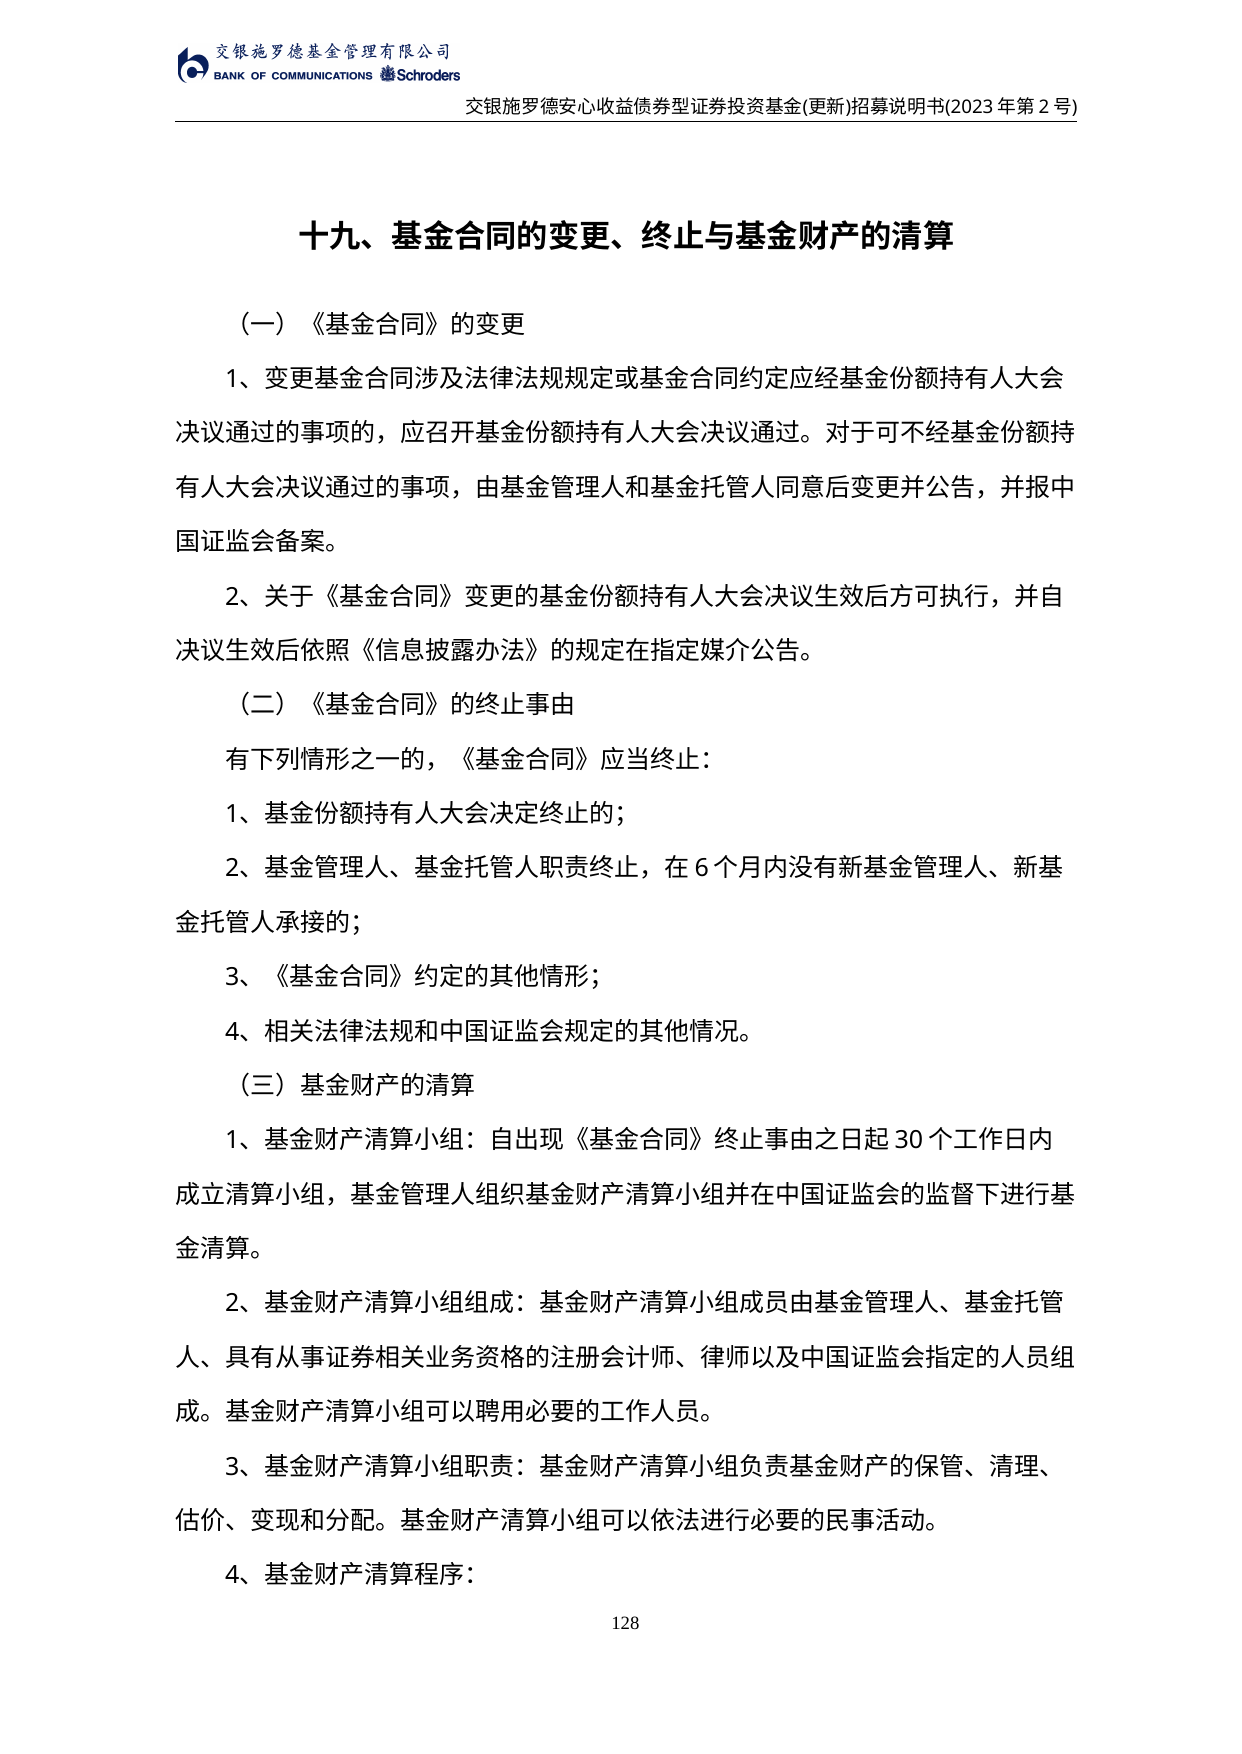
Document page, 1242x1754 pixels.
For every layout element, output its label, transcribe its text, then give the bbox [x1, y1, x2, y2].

text 1、基金财产清算小组：自出现《基金合同》终止事由之日起30个工作日内成立清算小组，基金管理人组织基金财产清算小组并在中国证监会的监督下进行基金清算。 [175, 1120, 1077, 1265]
text 2、基金管理人、基金托管人职责终止，在6个月内没有新基金管理人、新基金托管人承接的； [175, 848, 1077, 938]
text （二）《基金合同》的终止事由 [175, 685, 1077, 721]
text 1、基金份额持有人大会决定终止的； [175, 793, 1077, 830]
text （三）基金财产的清算 [175, 1065, 1077, 1102]
text 2、基金财产清算小组组成：基金财产清算小组成员由基金管理人、基金托管人、具有从事证券相关业务资格的注册会计师、律师以及中国证监会指定的人员组成。基金财产清算小组可以聘用必要的工作人员。 [175, 1283, 1077, 1428]
text 4、基金财产清算程序： [175, 1555, 1077, 1591]
subtitle 十九、基金合同的变更、终止与基金财产的清算 [175, 211, 1077, 257]
text 4、相关法律法规和中国证监会规定的其他情况。 [175, 1011, 1077, 1047]
text 1、变更基金合同涉及法律法规规定或基金合同约定应经基金份额持有人大会决议通过的事项的，应召开基金份额持有人大会决议通过。对于可不经基金份额持有人大会决议通过的事项，由基金管理人和基金托管人同意后变更并公告，并报中国证监会备案。 [175, 358, 1077, 558]
text 有下列情形之一的，《基金合同》应当终止： [175, 739, 1077, 775]
text 3、《基金合同》约定的其他情形； [175, 957, 1077, 993]
text （一）《基金合同》的变更 [175, 304, 1077, 340]
text 2、关于《基金合同》变更的基金份额持有人大会决议生效后方可执行，并自决议生效后依照《信息披露办法》的规定在指定媒介公告。 [175, 576, 1077, 667]
picture [178, 43, 460, 83]
text 3、基金财产清算小组职责：基金财产清算小组负责基金财产的保管、清理、估价、变现和分配。基金财产清算小组可以依法进行必要的民事活动。 [175, 1446, 1077, 1537]
